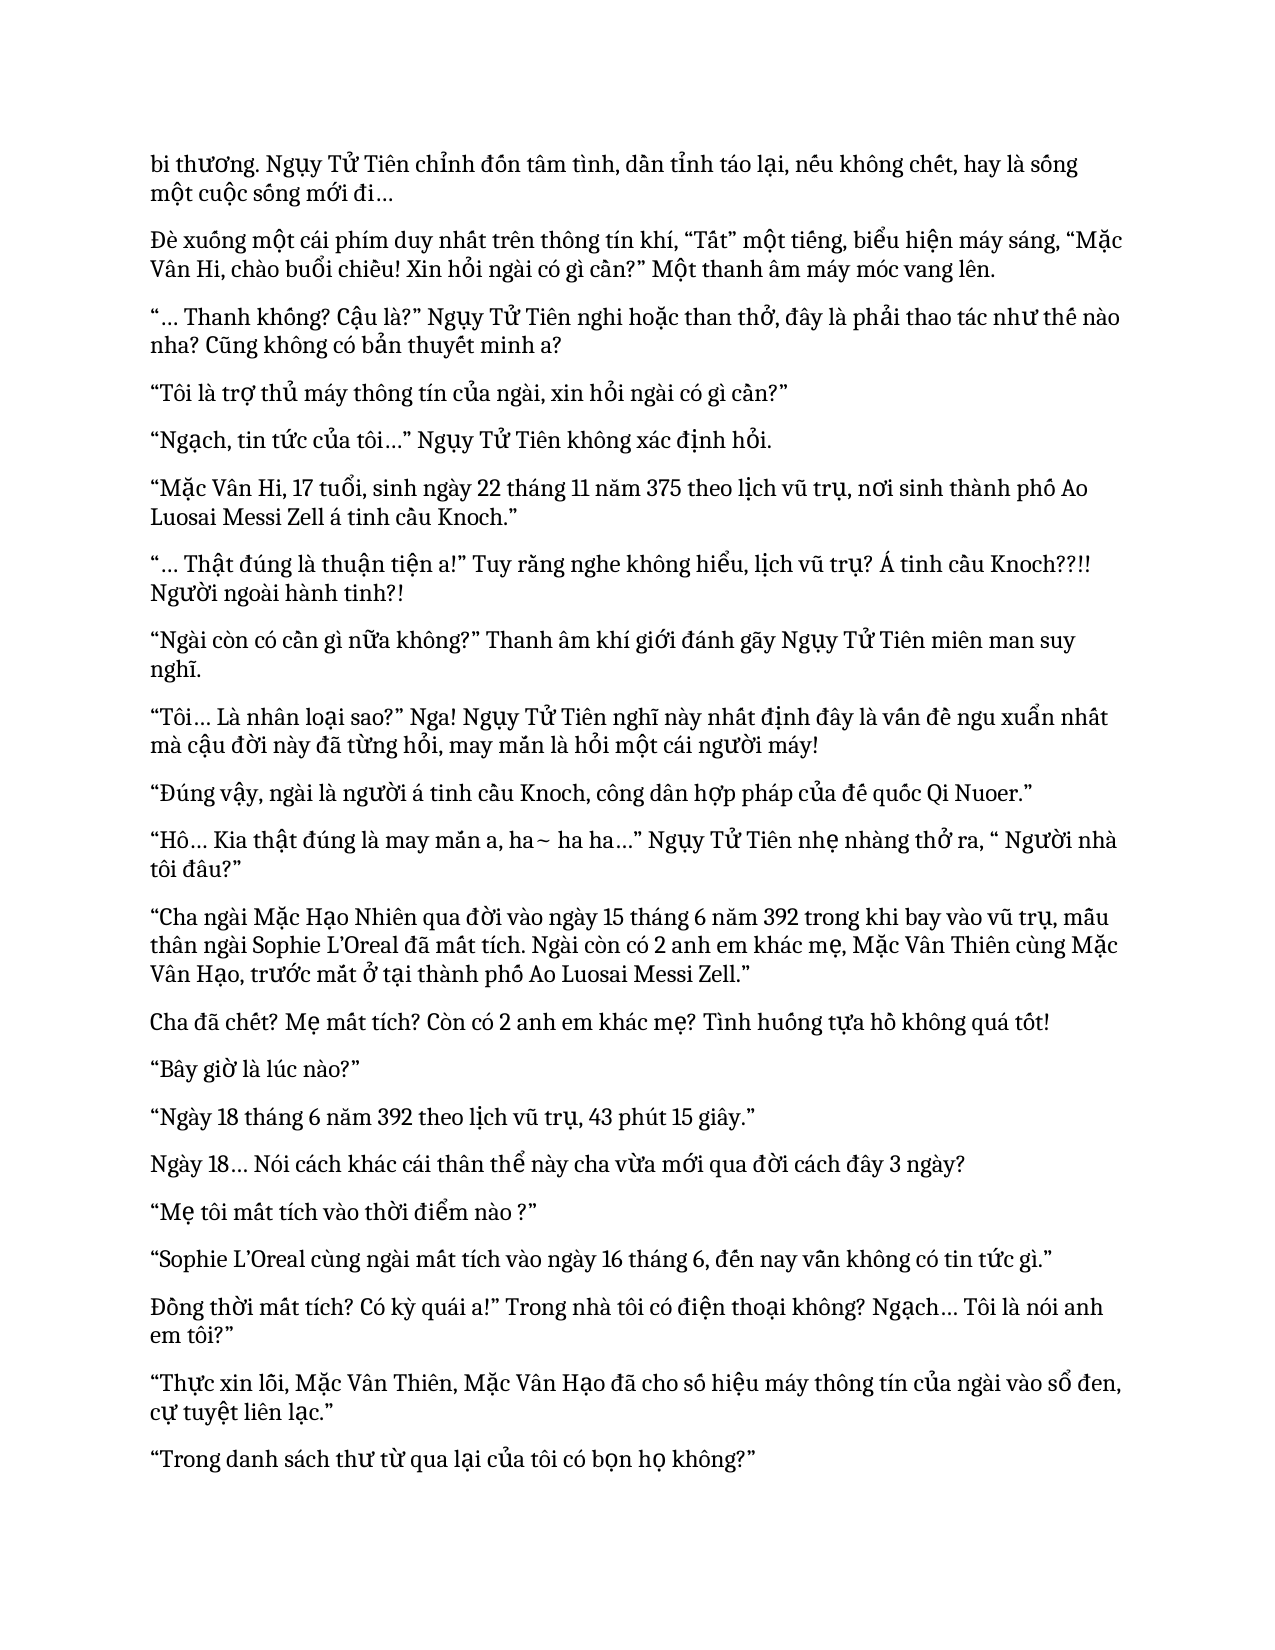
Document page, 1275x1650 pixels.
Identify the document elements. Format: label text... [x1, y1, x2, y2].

text “Mặc Vân Hi, 17 tuổi, sinh ngày 22 tháng 11 năm 375 theo lịch vũ trụ, nơi sinh thành phố Ao Luosai Messi Zell á tinh cầu Knoch.” [150, 474, 1125, 531]
text “Tôi… Là nhân loại sao?” Nga! Ngụy Tử Tiên nghĩ này nhất định đây là vấn đề ngu xuẩn nhất mà cậu đời này đã từng hỏi, may mắn là hỏi một cái người máy! [150, 702, 1125, 760]
text “… Thật đúng là thuận tiện a!” Tuy rằng nghe không hiểu, lịch vũ trụ? Á tinh cầu Knoch??!! Người ngoài hành tinh?! [150, 550, 1125, 607]
text “Ngạch, tin tức của tôi…” Ngụy Tử Tiên không xác định hỏi. [150, 426, 1125, 455]
text Đè xuống một cái phím duy nhất trên thông tín khí, “Tất” một tiếng, biểu hiện máy sáng, “Mặc Vân Hi, chào buổi chiều! Xin hỏi ngài có gì cần?” Một thanh âm máy móc vang lên. [150, 226, 1125, 284]
text “Ngài còn có cần gì nữa không?” Thanh âm khí giới đánh gãy Ngụy Tử Tiên miên man suy nghĩ. [150, 626, 1125, 684]
text “Sophie L’Oreal cùng ngài mất tích vào ngày 16 tháng 6, đến nay vẫn không có tin tức gì.” [150, 1245, 1125, 1274]
text “Tôi là trợ thủ máy thông tín của ngài, xin hỏi ngài có gì cần?” [150, 379, 1125, 407]
text “Hô… Kia thật đúng là may mắn a, ha~ ha ha…” Ngụy Tử Tiên nhẹ nhàng thở ra, “ Người nhà tôi đâu?” [150, 826, 1125, 884]
text “Mẹ tôi mất tích vào thời điểm nào ?” [150, 1197, 1125, 1226]
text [150, 150, 1125, 207]
text “Cha ngài Mặc Hạo Nhiên qua đời vào ngày 15 tháng 6 năm 392 trong khi bay vào vũ trụ, mẫu thân ngài Sophie L’Oreal đã mất tích. Ngài còn có 2 anh em khác mẹ, Mặc Vân Thiên cùng Mặc Vân Hạo, trước mắt ở tại thành phố Ao Luosai Messi Zell.” [150, 902, 1125, 989]
text Đồng thời mất tích? Có kỳ quái a!” Trong nhà tôi có điện thoại không? Ngạch… Tôi là nói anh em tôi?” [150, 1292, 1125, 1350]
text “… Thanh khống? Cậu là?” Ngụy Tử Tiên nghi hoặc than thở, đây là phải thao tác như thế nào nha? Cũng không có bản thuyết minh a? [150, 302, 1125, 360]
text “Ngày 18 tháng 6 năm 392 theo lịch vũ trụ, 43 phút 15 giây.” [150, 1102, 1125, 1131]
text “Trong danh sách thư từ qua lại của tôi có bọn họ không?” [150, 1445, 1125, 1474]
text Ngày 18… Nói cách khác cái thân thể này cha vừa mới qua đời cách đây 3 ngày? [150, 1150, 1125, 1179]
text “Bây giờ là lúc nào?” [150, 1055, 1125, 1084]
text Cha đã chết? Mẹ mất tích? Còn có 2 anh em khác mẹ? Tình huống tựa hồ không quá tốt! [150, 1007, 1125, 1036]
text “Đúng vậy, ngài là người á tinh cầu Knoch, công dân hợp pháp của đế quốc Qi Nuoer.” [150, 779, 1125, 807]
text “Thực xin lỗi, Mặc Vân Thiên, Mặc Vân Hạo đã cho số hiệu máy thông tín của ngài vào sổ đen, cự tuyệt liên lạc.” [150, 1369, 1125, 1426]
